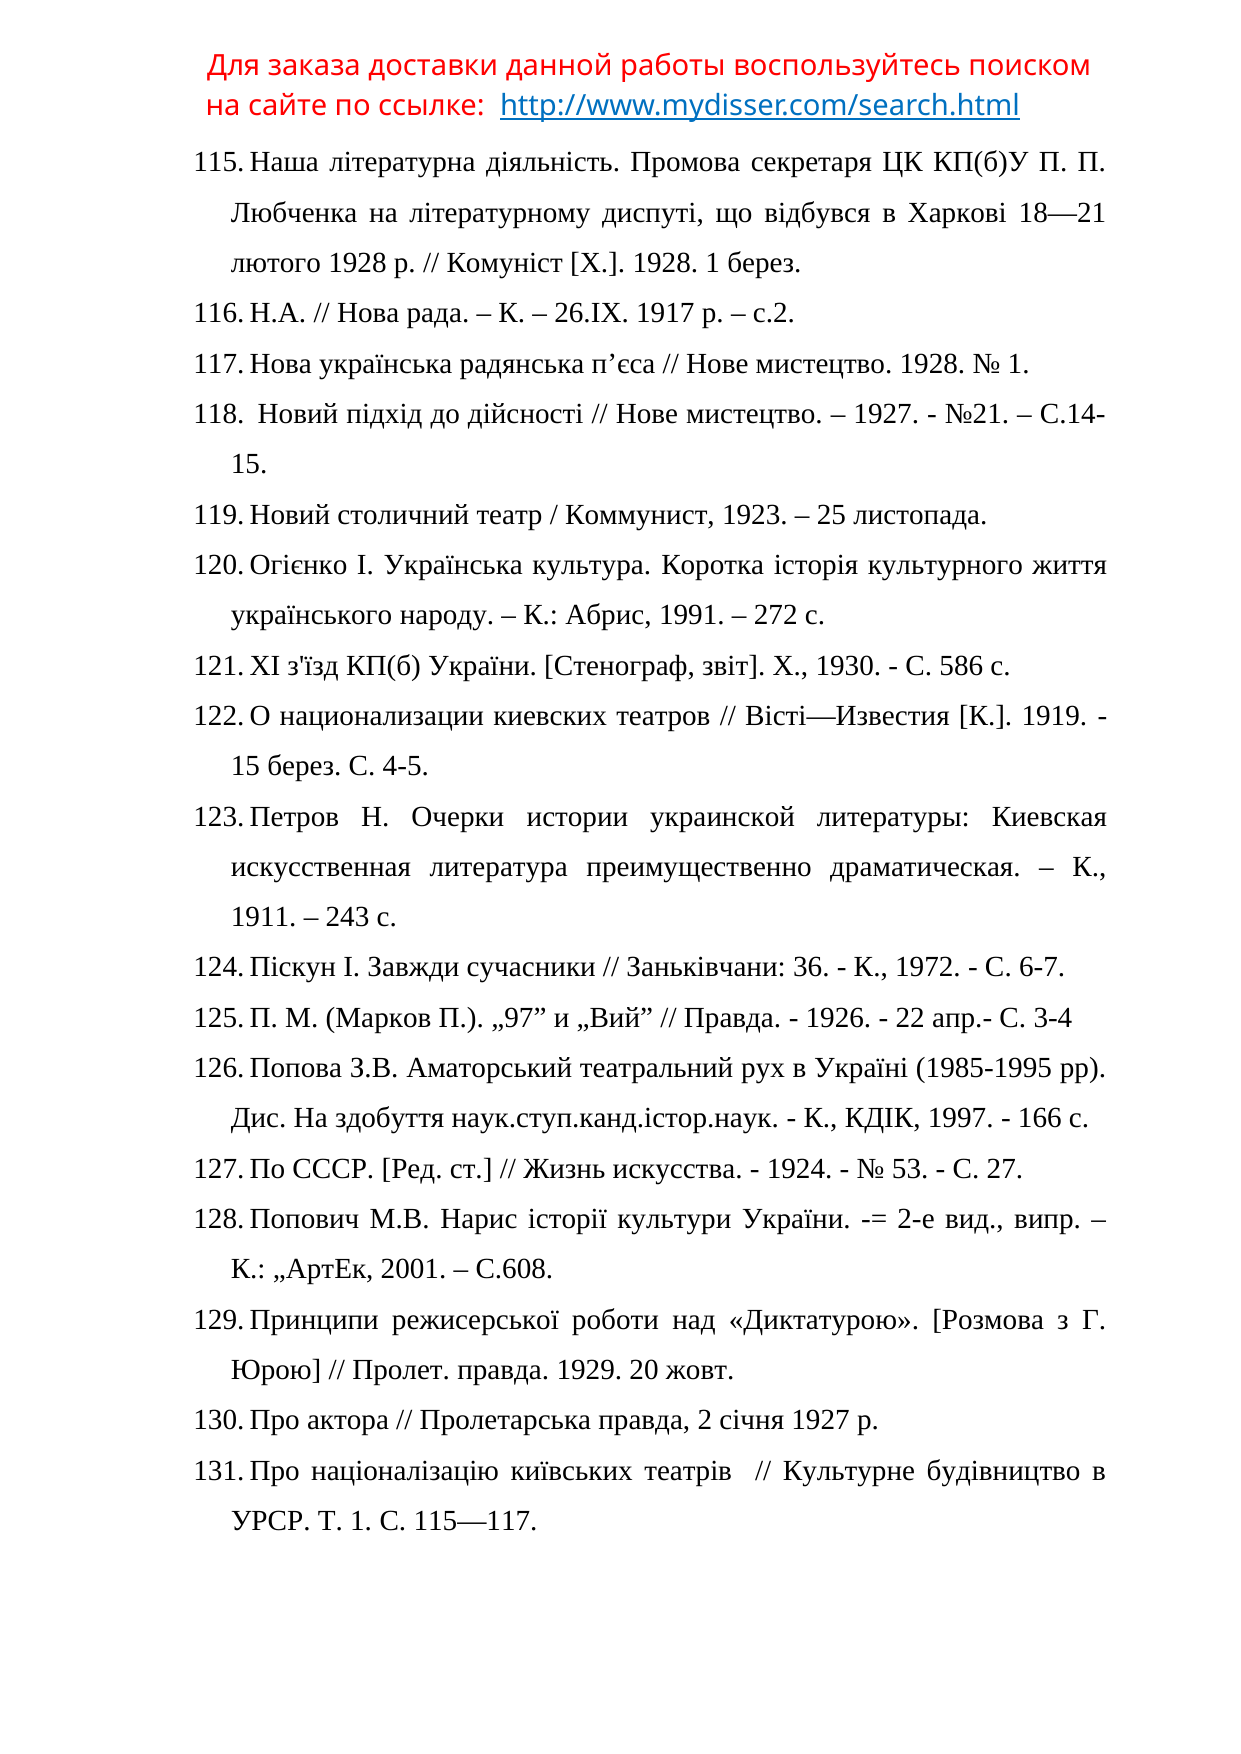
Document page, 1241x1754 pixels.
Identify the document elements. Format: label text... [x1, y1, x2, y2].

list Принципи режисерської роботи над «Диктатурою». [Розмова з Г. Юрою] // Пролет. правда. 1929. 20 жовт. [193, 1302, 1107, 1386]
list Н.А. // Нова рада. – К. – 26.ІХ. 1917 р. – с.2. [193, 296, 1107, 329]
list Новий підхід до дійсності // Нове мистецтво. – 1927. - №21. – С.14-15. [193, 396, 1107, 480]
list XI з'їзд КП(б) України. [Стенограф, звіт]. X., 1930. - С. 586 с. [193, 648, 1107, 681]
list Попович М.В. Нарис історії культури України. -= 2-е вид., випр. – К.: „АртЕк, 2001. – С.608. [193, 1201, 1107, 1285]
list Огієнко І. Українська культура. Коротка історія культурного життя українського народу. – К.: Абрис, 1991. – 272 с. [193, 547, 1107, 631]
list Про націоналізацію київських театрів // Культурне будівництво в УРСР. Т. 1. С. 115—117. [193, 1453, 1107, 1537]
list Про актора // Пролетарська правда, 2 січня 1927 р. [193, 1402, 1107, 1436]
list Нова українська радянська п’єса // Нове мистецтво. 1928. № 1. [193, 346, 1107, 379]
list Новий столичний театр / Коммунист, 1923. – 25 листопада. [193, 497, 1107, 530]
list Наша літературна діяльність. Промова секретаря ЦК КП(б)У П. П. Любченка на літературному диспуті, що відбувся в Харкові 18—21 лютого 1928 р. // Комуніст [X.]. 1928. 1 берез. [193, 144, 1107, 279]
list По СССР. [Ред. ст.] // Жизнь искусства. - 1924. - № 53. - С. 27. [193, 1151, 1107, 1184]
list Петров Н. Очерки истории украинской литературы: Киевская искусственная литература преимущественно драматическая. – К., 1911. – 243 с. [193, 799, 1107, 933]
list П. М. (Марков П.). „97” и „Вий” // Правда. - 1926. - 22 апр.- С. 3-4 [193, 1000, 1107, 1033]
list Піскун І. Завжди сучасники // Заньківчани: 36. - К., 1972. - С. 6-7. [193, 949, 1107, 983]
list О национализации киевских театров // Вісті—Известия [К.]. 1919. -15 берез. С. 4-5. [193, 698, 1107, 782]
list Попова З.В. Аматорський театральний рух в Україні (1985-1995 рр). Дис. На здобуття наук.ступ.канд.істор.наук. - К., КДІК, 1997. - 166 с. [193, 1050, 1107, 1134]
